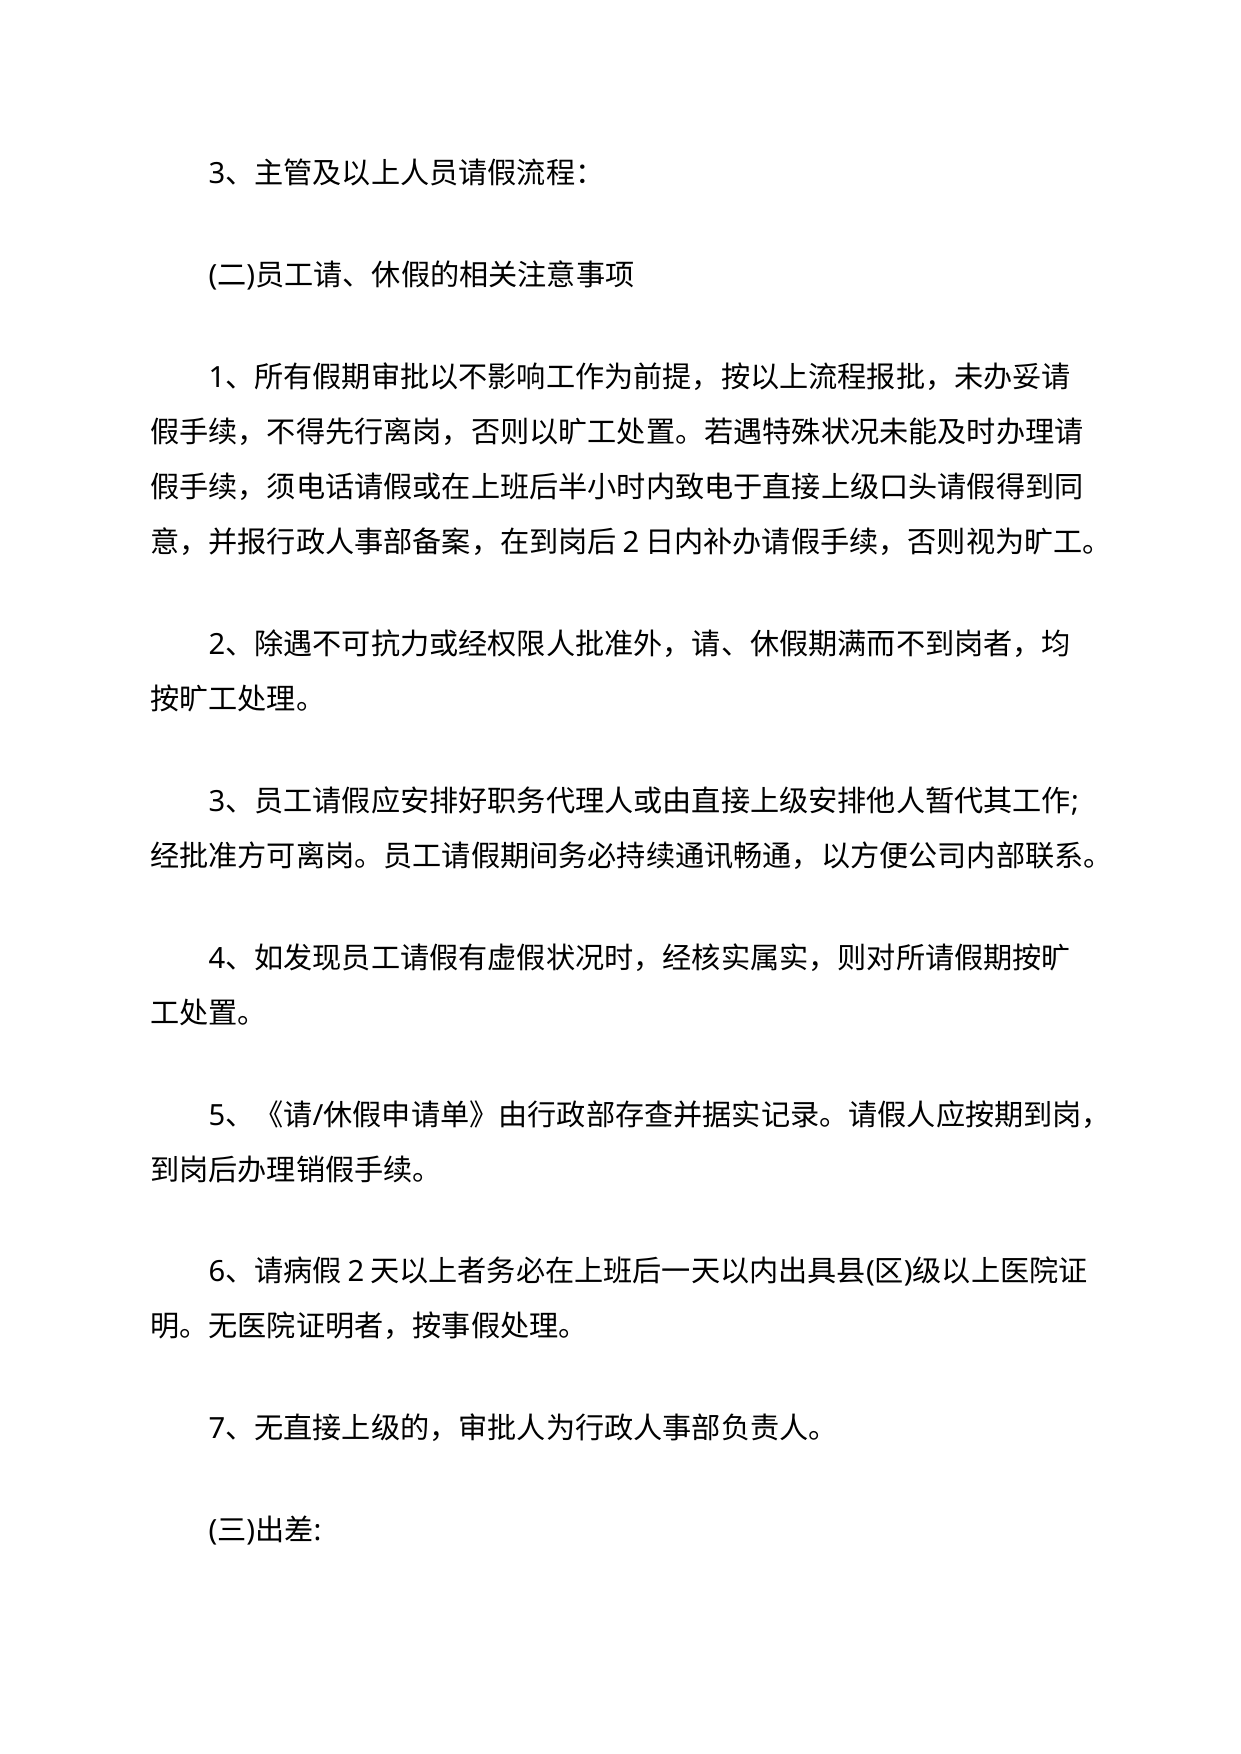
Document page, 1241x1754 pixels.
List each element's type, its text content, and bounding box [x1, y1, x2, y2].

text 6、请病假2天以上者务必在上班后一天以内出具县(区)级以上医院证明。无医院证明者，按事假处理。 [150, 1248, 1090, 1345]
text 7、无直接上级的，审批人为行政人事部负责人。 [150, 1404, 1090, 1447]
text (二)员工请、休假的相关注意事项 [150, 252, 1090, 294]
text 5、《请/休假申请单》由行政部存查并据实记录。请假人应按期到岗，到岗后办理销假手续。 [150, 1091, 1090, 1188]
text 3、员工请假应安排好职务代理人或由直接上级安排他人暂代其工作;经批准方可离岗。员工请假期间务必持续通讯畅通，以方便公司内部联系。 [150, 777, 1090, 875]
text 3、主管及以上人员请假流程： [150, 150, 1090, 192]
text 2、除遇不可抗力或经权限人批准外，请、休假期满而不到岗者，均按旷工处理。 [150, 621, 1090, 718]
text 4、如发现员工请假有虚假状况时，经核实属实，则对所请假期按旷工处置。 [150, 934, 1090, 1032]
text 1、所有假期审批以不影响工作为前提，按以上流程报批，未办妥请假手续，不得先行离岗，否则以旷工处置。若遇特殊状况未能及时办理请假手续，须电话请假或在上班后半小时内致电于直接上级口头请假得到同意，并报行政人事部备案，在到岗后2日内补办请假手续，否则视为旷工。 [150, 354, 1090, 561]
text (三)出差: [150, 1507, 1090, 1549]
